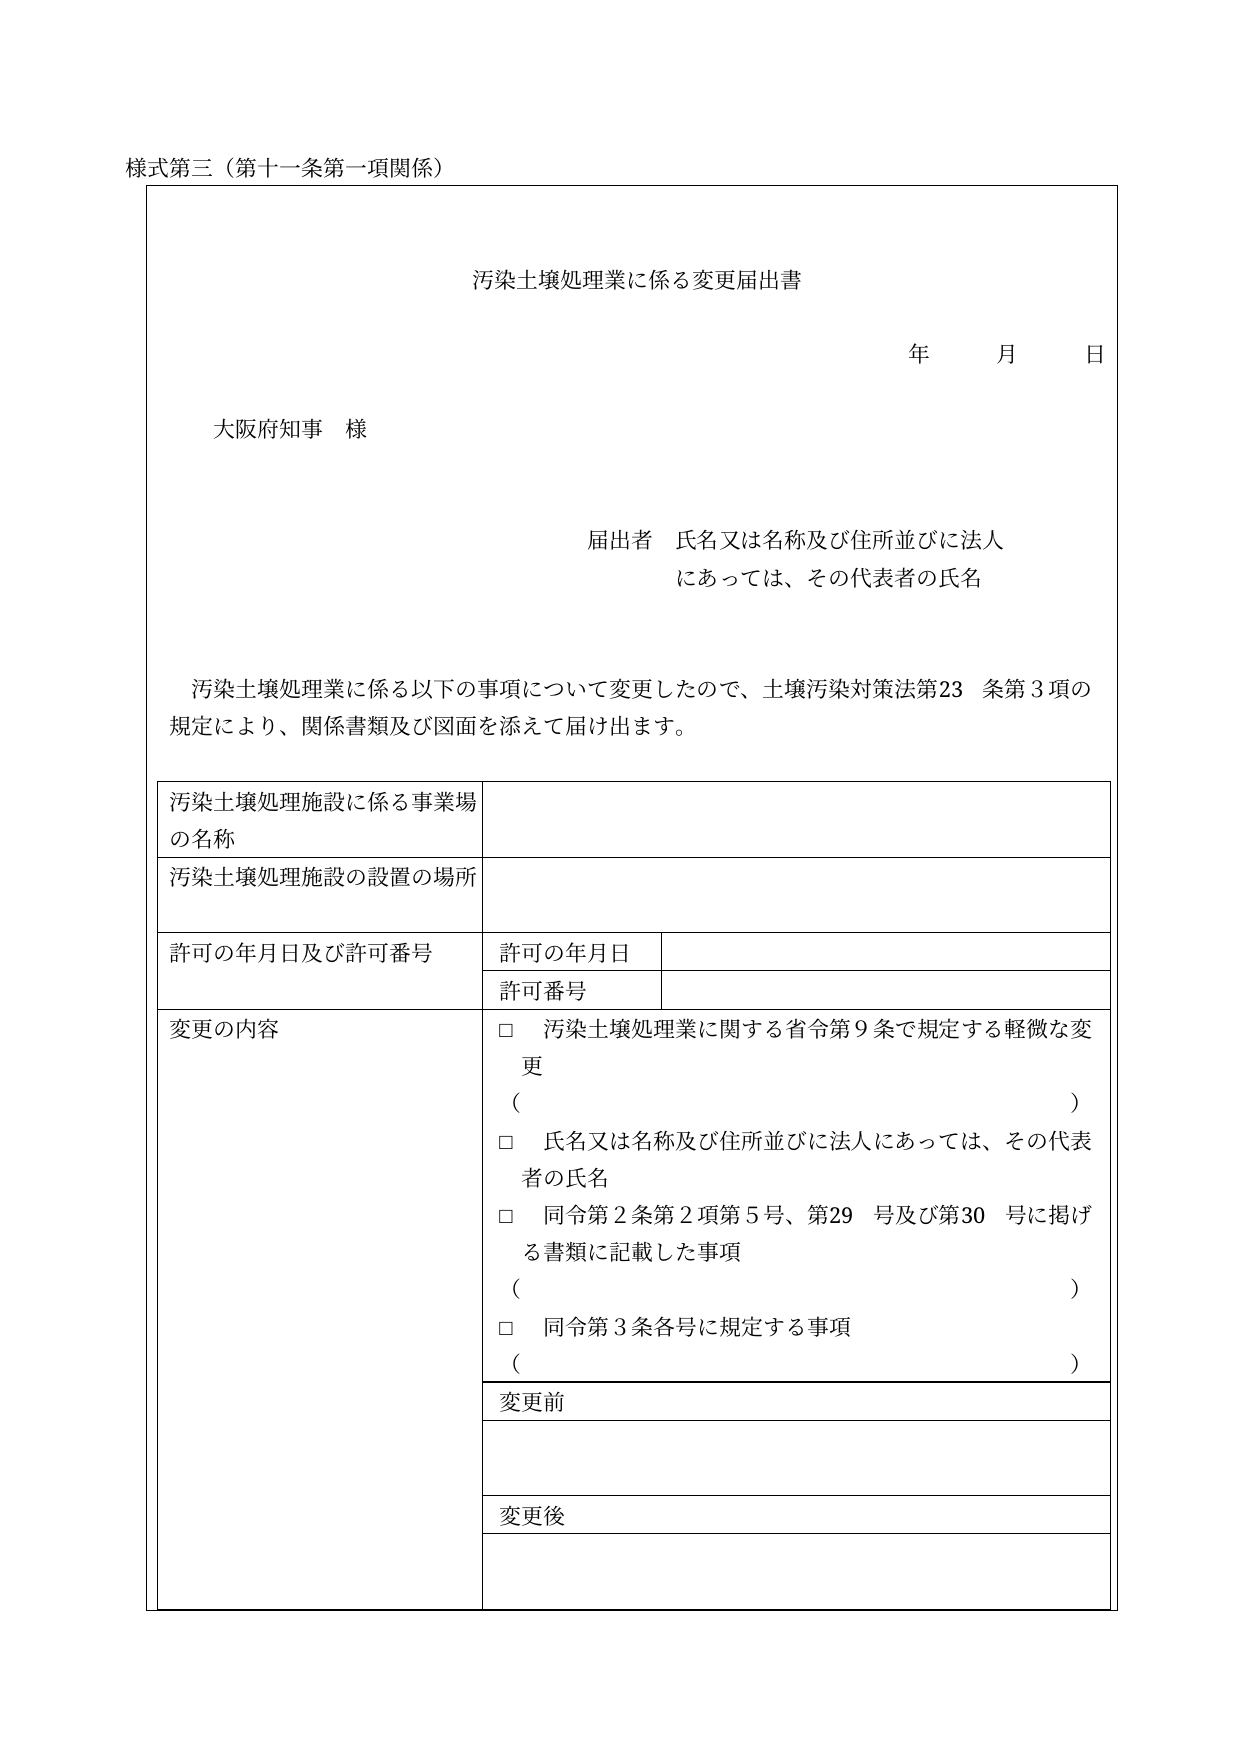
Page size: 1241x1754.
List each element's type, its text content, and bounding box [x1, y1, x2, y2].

table_header [147, 186, 1117, 1610]
text 様式第三（第十一条第一項関係） [126, 148, 1114, 185]
